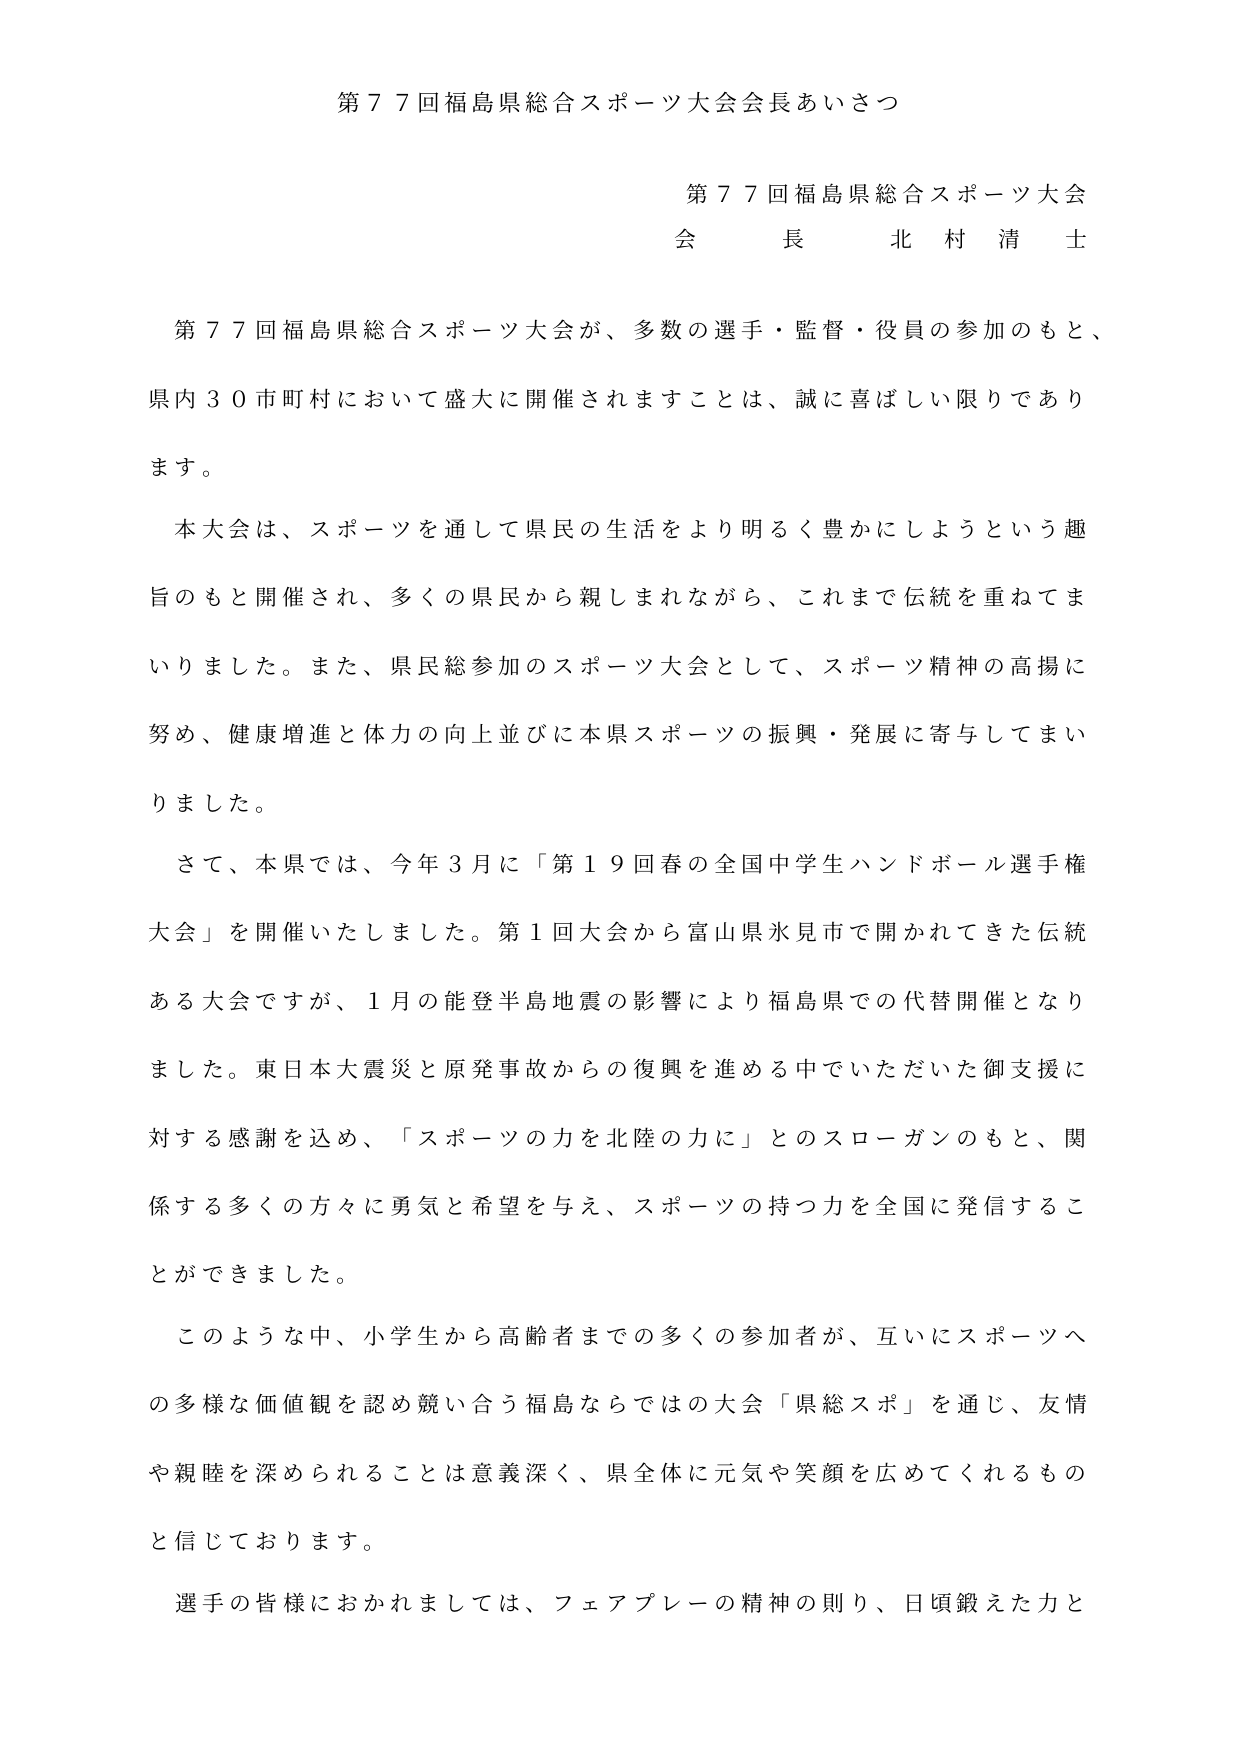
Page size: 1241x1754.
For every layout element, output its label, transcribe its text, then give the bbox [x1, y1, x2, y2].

text このような中、小学生から高齢者までの多くの参加者が、互いにスポーツへの多様な価値観を認め競い合う福島ならではの大会「県総スポ」を通じ、友情や親睦を深められることは意義深く、県全体に元気や笑顔を広めてくれるものと信じております。 [148, 1312, 1092, 1563]
text さて、本県では、今年３月に「第１９回春の全国中学生ハンドボール選手権大会」を開催いたしました。第１回大会から富山県氷見市で開かれてきた伝統ある大会ですが、１月の能登半島地震の影響により福島県での代替開催となりました。東日本大震災と原発事故からの復興を進める中でいただいた御支援に対する感謝を込め、「スポーツの力を北陸の力に」とのスローガンのもと、関係する多くの方々に勇気と希望を与え、スポーツの持つ力を全国に発信することができました。 [148, 840, 1092, 1296]
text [148, 1579, 1092, 1624]
text 本大会は、スポーツを通して県民の生活をより明るく豊かにしようという趣旨のもと開催され、多くの県民から親しまれながら、これまで伝統を重ねてまいりました。また、県民総参加のスポーツ大会として、スポーツ精神の高揚に努め、健康増進と体力の向上並びに本県スポーツの振興・発展に寄与してまいりました。 [148, 505, 1092, 824]
text 第７７回福島県総合スポーツ大会 [148, 170, 1092, 215]
text 会 長 北村清士 [148, 215, 1092, 261]
text 第７７回福島県総合スポーツ大会会長あいさつ [148, 78, 1092, 124]
text 第７７回福島県総合スポーツ大会が、多数の選手・監督・役員の参加のもと、県内３０市町村において盛大に開催されますことは、誠に喜ばしい限りであります。 [148, 307, 1092, 489]
